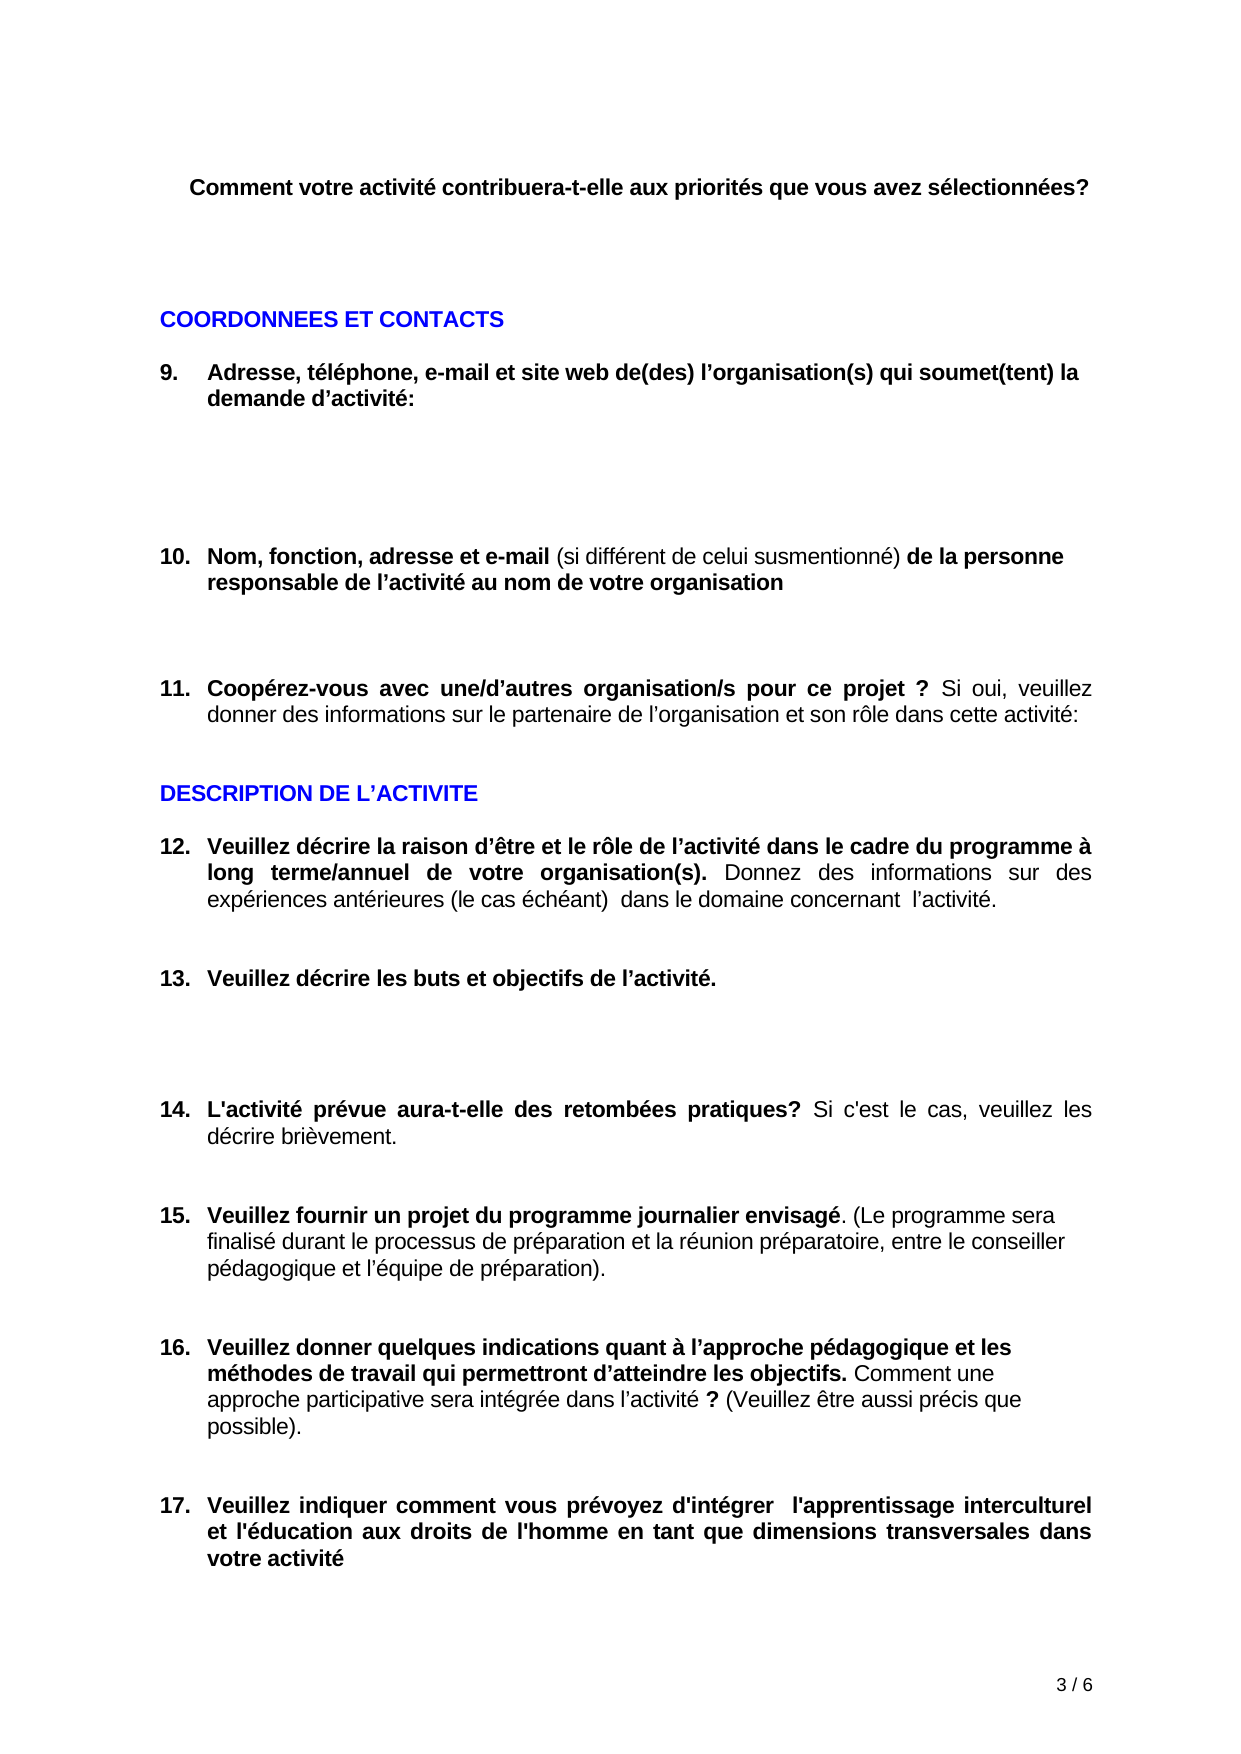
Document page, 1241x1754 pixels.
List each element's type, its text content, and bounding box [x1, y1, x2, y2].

list Veuillez décrire la raison d’être et le rôle de l’activité dans le cadre du programme à long terme/annuel de votre organisation(s). Donnez des informations sur des expériences antérieures (le cas échéant) dans le domaine concernant l’activité. [159, 833, 1092, 912]
list Veuillez indiquer comment vous prévoyez d'intégrer l'apprentissage interculturel et l'éducation aux droits de l'homme en tant que dimensions transversales dans votre activité [159, 1492, 1092, 1571]
text DESCRIPTION DE L’ACTIVITE [159, 780, 1092, 807]
list Nom, fonction, adresse et e-mail (si différent de celui susmentionné) de la personne responsable de l’activité au nom de votre organisation [159, 543, 1092, 596]
list Coopérez-vous avec une/d’autres organisation/s pour ce projet ? Si oui, veuillez donner des informations sur le partenaire de l’organisation et son rôle dans cette activité: [159, 675, 1092, 727]
text Comment votre activité contribuera-t-elle aux priorités que vous avez sélectionnées? [189, 174, 1092, 200]
list Adresse, téléphone, e-mail et site web de(des) l’organisation(s) qui soumet(tent) la demande d’activité: [159, 358, 1092, 411]
list L'activité prévue aura-t-elle des retombées pratiques? Si c'est le cas, veuillez les décrire brièvement. [159, 1096, 1092, 1149]
list Veuillez fournir un projet du programme journalier envisagé. (Le programme sera finalisé durant le processus de préparation et la réunion préparatoire, entre le conseiller pédagogique et l’équipe de préparation). [159, 1202, 1092, 1281]
text COORDONNEES ET CONTACTS [159, 306, 1092, 332]
list Veuillez donner quelques indications quant à l’approche pédagogique et les méthodes de travail qui permettront d’atteindre les objectifs. Comment une approche participative sera intégrée dans l’activité ? (Veuillez être aussi précis que possible). [159, 1334, 1092, 1439]
list Veuillez décrire les buts et objectifs de l’activité. [159, 965, 1092, 991]
